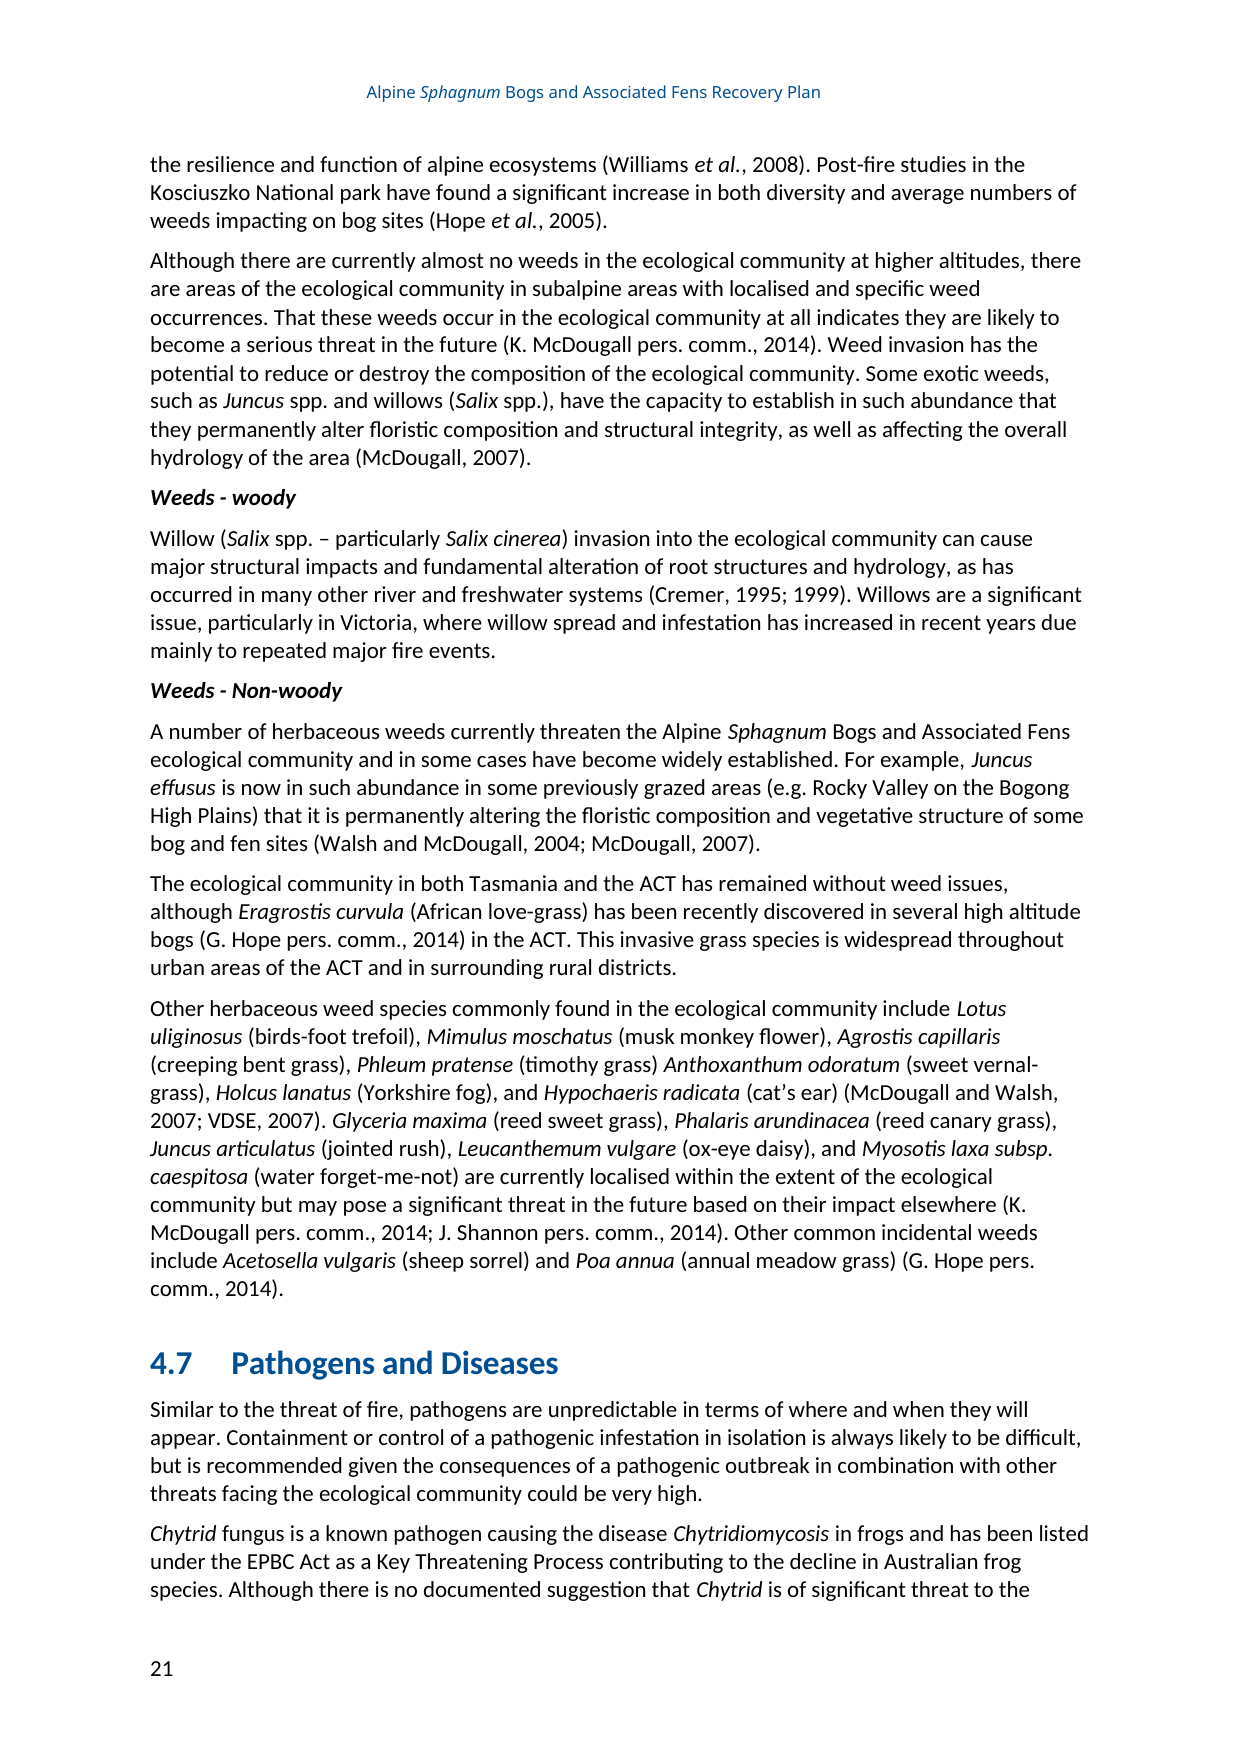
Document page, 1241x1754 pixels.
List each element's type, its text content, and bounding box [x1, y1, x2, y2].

text Although there are currently almost no weeds in the ecological community at higher altitudes, there are areas of the ecological community in subalpine areas with localised and specific weed occurrences. That these weeds occur in the ecological community at all indicates they are likely to become a serious threat in the future (K. McDougall pers. comm., 2014). Weed invasion has the potential to reduce or destroy the composition of the ecological community. Some exotic weeds, such as Juncus spp. and willows (Salix spp.), have the capacity to establish in such abundance that they permanently alter floristic composition and structural integrity, as well as affecting the overall hydrology of the area (McDougall, 2007). [150, 247, 1090, 471]
text Weeds - woody [150, 483, 1090, 511]
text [150, 150, 1090, 234]
text The ecological community in both Tasmania and the ACT has remained without weed issues, although Eragrostis curvula (African love-grass) has been recently discovered in several high altitude bogs (G. Hope pers. comm., 2014) in the ACT. This invasive grass species is widespread throughout urban areas of the ACT and in surrounding rural districts. [150, 869, 1090, 982]
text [150, 1519, 1090, 1603]
text Willow (Salix spp. – particularly Salix cinerea) invasion into the ecological community can cause major structural impacts and fundamental alteration of root structures and hydrology, as has occurred in many other river and freshwater systems (Cremer, 1995; 1999). Willows are a significant issue, particularly in Victoria, where willow spread and infestation has increased in recent years due mainly to repeated major fire events. [150, 524, 1090, 664]
text Similar to the threat of fire, pathogens are unpredictable in terms of where and when they will appear. Containment or control of a pathogenic infestation in isolation is always likely to be difficult, but is recommended given the consequences of a pathogenic outbreak in combination with other threats facing the ecological community could be very high. [150, 1395, 1090, 1507]
text Other herbaceous weed species commonly found in the ecological community include Lotus uliginosus (birds-foot trefoil), Mimulus moschatus (musk monkey flower), Agrostis capillaris (creeping bent grass), Phleum pratense (timothy grass) Anthoxanthum odoratum (sweet vernal-grass), Holcus lanatus (Yorkshire fog), and Hypochaeris radicata (cat’s ear) (McDougall and Walsh, 2007; VDSE, 2007). Glyceria maxima (reed sweet grass), Phalaris arundinacea (reed canary grass), Juncus articulatus (jointed rush), Leucanthemum vulgare (ox-eye daisy), and Myosotis laxa subsp. caespitosa (water forget-me-not) are currently localised within the extent of the ecological community but may pose a significant threat in the future based on their impact elsewhere (K. McDougall pers. comm., 2014; J. Shannon pers. comm., 2014). Other common incidental weeds include Acetosella vulgaris (sheep sorrel) and Poa annua (annual meadow grass) (G. Hope pers. comm., 2014). [150, 994, 1090, 1302]
text Weeds - Non-woody [150, 676, 1090, 704]
list 4.7 Pathogens and Diseases [150, 1343, 1016, 1382]
list A number of herbaceous weeds currently threaten the Alpine Sphagnum Bogs and Associated Fens ecological community and in some cases have become widely established. For example, Juncus effusus is now in such abundance in some previously grazed areas (e.g. Rocky Valley on the Bogong High Plains) that it is permanently altering the floristic composition and vegetative structure of some bog and fen sites (Walsh and McDougall, 2004; McDougall, 2007). [150, 717, 1090, 857]
